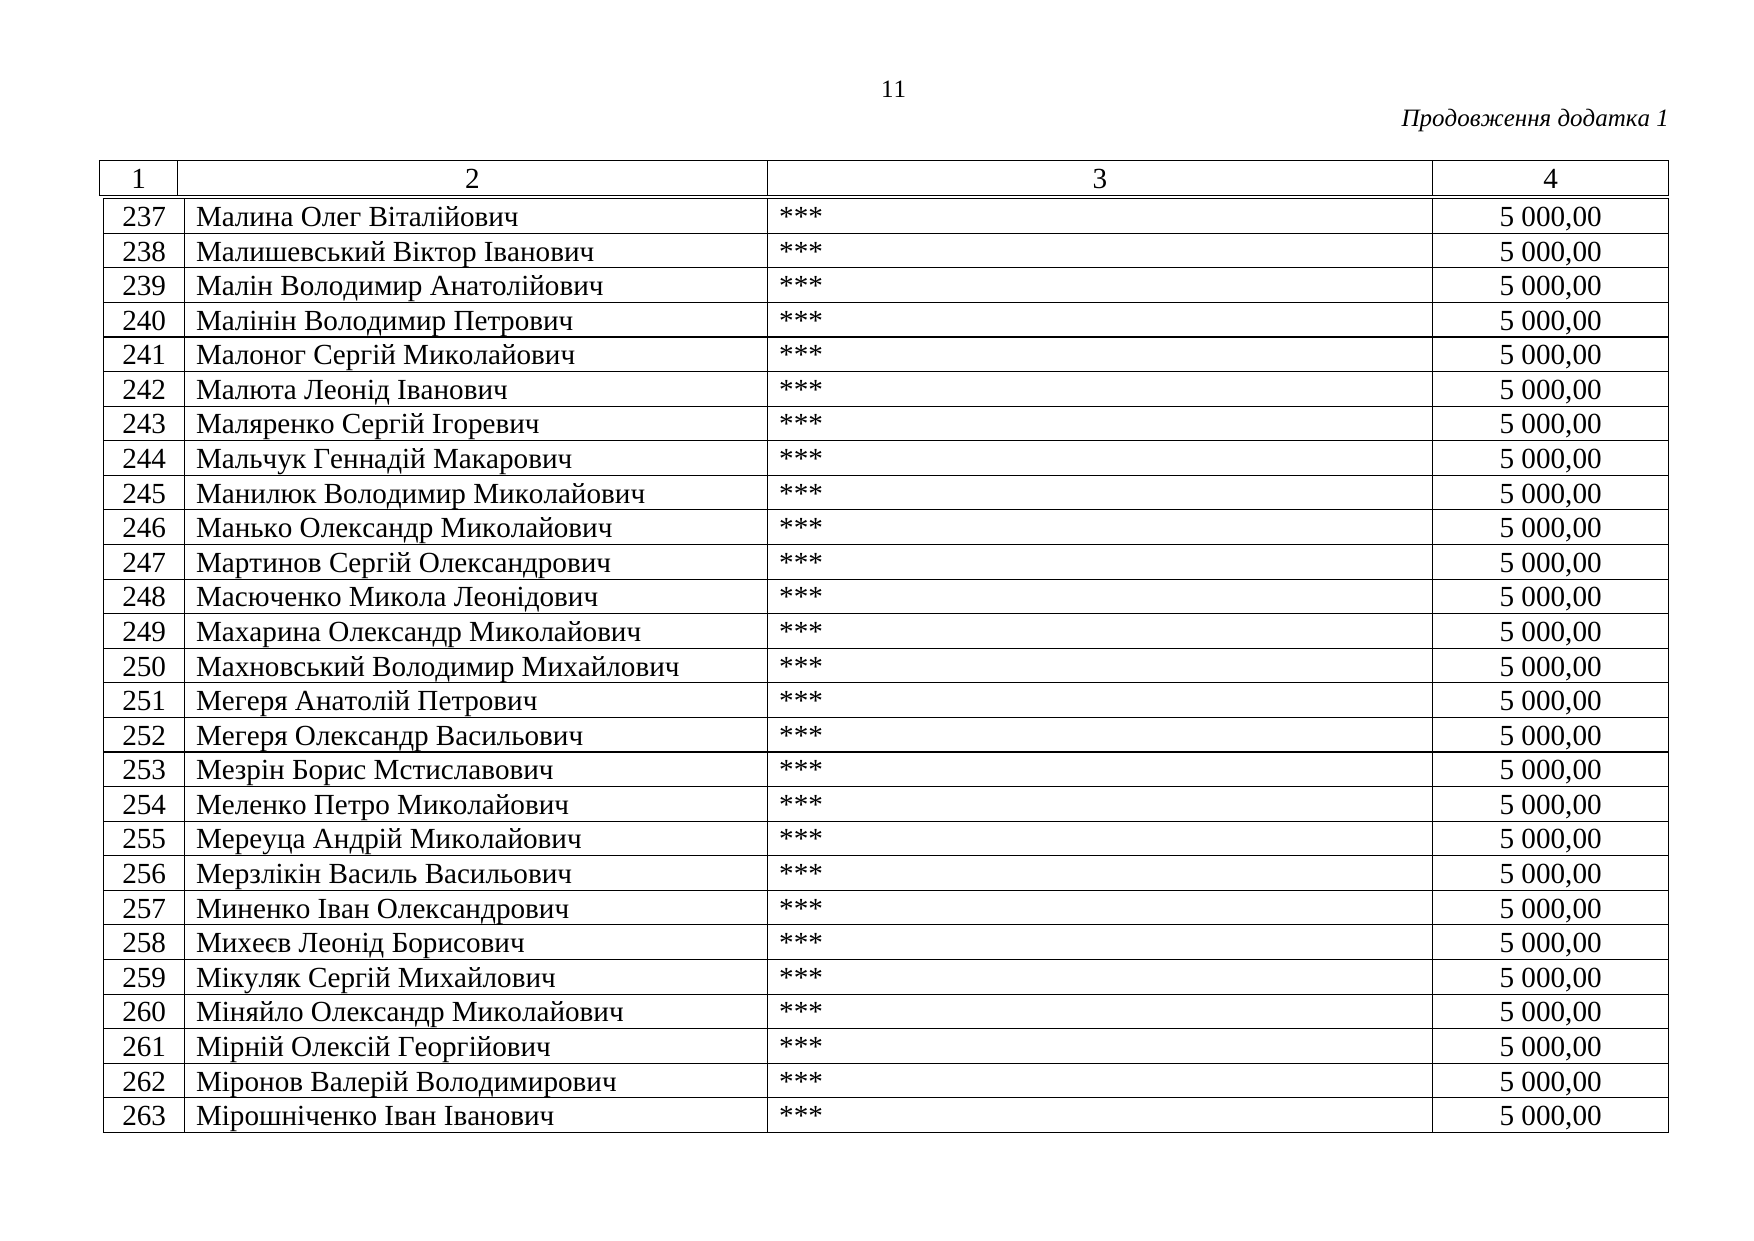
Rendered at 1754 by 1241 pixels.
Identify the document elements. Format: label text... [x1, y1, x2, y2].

table_cell 239 [104, 268, 184, 302]
table_cell 5 000,00 [1433, 407, 1668, 440]
table_cell Масюченко Микола Леонідович [185, 580, 767, 613]
table_cell 5 000,00 [1433, 718, 1668, 751]
table_cell Міняйло Олександр Миколайович [185, 995, 767, 1028]
table_cell *** [768, 614, 1432, 648]
table_cell Малоног Сергій Миколайович [185, 338, 767, 371]
table_cell *** [768, 683, 1432, 717]
table_cell *** [768, 476, 1432, 509]
table_cell Мезрін Борис Мстиславович [185, 753, 767, 786]
table_cell 254 [104, 787, 184, 821]
table_cell 5 000,00 [1433, 372, 1668, 406]
table_cell Мірній Олексій Георгійович [185, 1029, 767, 1063]
table_cell *** [768, 234, 1432, 267]
table_cell Мегеря Олександр Васильович [185, 718, 767, 751]
table_cell *** [768, 199, 1432, 233]
table_cell Малюта Леонід Іванович [185, 372, 767, 406]
table_cell 238 [104, 234, 184, 267]
table_cell *** [768, 545, 1432, 578]
table_cell *** [768, 822, 1432, 855]
table_cell 5 000,00 [1433, 580, 1668, 613]
table_cell 241 [104, 338, 184, 371]
table_cell 5 000,00 [1433, 510, 1668, 544]
table_cell 5 000,00 [1433, 441, 1668, 475]
table_cell 5 000,00 [1433, 856, 1668, 890]
table_cell 260 [104, 995, 184, 1028]
table_cell Мірошніченко Іван Іванович [185, 1098, 767, 1132]
table_cell *** [768, 649, 1432, 682]
table_cell 250 [104, 649, 184, 682]
table_cell 261 [104, 1029, 184, 1063]
table_cell 5 000,00 [1433, 614, 1668, 648]
table_cell 5 000,00 [1433, 753, 1668, 786]
table_cell *** [768, 1029, 1432, 1063]
table_cell 5 000,00 [1433, 545, 1668, 578]
table_cell *** [768, 268, 1432, 302]
table_cell Мартинов Сергій Олександрович [185, 545, 767, 578]
table_cell *** [768, 856, 1432, 890]
table_cell 237 [104, 199, 184, 233]
table_cell Махарина Олександр Миколайович [185, 614, 767, 648]
table_cell 252 [104, 718, 184, 751]
table_cell 5 000,00 [1433, 649, 1668, 682]
table_cell Маляренко Сергій Ігоревич [185, 407, 767, 440]
table_cell Меленко Петро Миколайович [185, 787, 767, 821]
table_cell 262 [104, 1064, 184, 1097]
table_cell *** [768, 407, 1432, 440]
table_cell Малишевський Віктор Іванович [185, 234, 767, 267]
table_cell Мереуца Андрій Миколайович [185, 822, 767, 855]
table_cell Махновський Володимир Михайлович [185, 649, 767, 682]
table_cell *** [768, 580, 1432, 613]
table_cell *** [768, 718, 1432, 751]
table_cell *** [768, 1064, 1432, 1097]
table_cell 5 000,00 [1433, 234, 1668, 267]
table_cell *** [768, 338, 1432, 371]
table_cell 255 [104, 822, 184, 855]
table_cell 253 [104, 753, 184, 786]
table_cell 5 000,00 [1433, 995, 1668, 1028]
table_cell 5 000,00 [1433, 338, 1668, 371]
table_cell *** [768, 960, 1432, 993]
table_cell Мерзлікін Василь Васильович [185, 856, 767, 890]
table_cell *** [768, 303, 1432, 336]
table_cell 257 [104, 891, 184, 924]
table_cell 251 [104, 683, 184, 717]
table_cell 5 000,00 [1433, 1098, 1668, 1132]
table_cell 240 [104, 303, 184, 336]
table_cell Малина Олег Віталійович [185, 199, 767, 233]
table_cell 5 000,00 [1433, 787, 1668, 821]
table_cell 5 000,00 [1433, 891, 1668, 924]
table_cell 5 000,00 [1433, 925, 1668, 959]
table_cell 247 [104, 545, 184, 578]
table_cell 5 000,00 [1433, 960, 1668, 993]
table_cell *** [768, 441, 1432, 475]
table_cell 5 000,00 [1433, 1064, 1668, 1097]
table_cell *** [768, 372, 1432, 406]
table_cell Манько Олександр Миколайович [185, 510, 767, 544]
table_cell 249 [104, 614, 184, 648]
table_cell 5 000,00 [1433, 199, 1668, 233]
table_cell 5 000,00 [1433, 683, 1668, 717]
table_cell 5 000,00 [1433, 268, 1668, 302]
table_cell *** [768, 995, 1432, 1028]
table_cell 248 [104, 580, 184, 613]
table_cell *** [768, 510, 1432, 544]
table_cell Мікуляк Сергій Михайлович [185, 960, 767, 993]
table_cell Миненко Іван Олександрович [185, 891, 767, 924]
table_cell 263 [104, 1098, 184, 1132]
table_cell 244 [104, 441, 184, 475]
table_cell Мегеря Анатолій Петрович [185, 683, 767, 717]
table_cell 242 [104, 372, 184, 406]
table_cell *** [768, 925, 1432, 959]
table_cell Малін Володимир Анатолійович [185, 268, 767, 302]
table_cell *** [768, 891, 1432, 924]
table_cell 258 [104, 925, 184, 959]
table_cell 245 [104, 476, 184, 509]
table_cell *** [768, 1098, 1432, 1132]
table_cell 5 000,00 [1433, 1029, 1668, 1063]
table_cell 5 000,00 [1433, 822, 1668, 855]
table_cell 243 [104, 407, 184, 440]
table_cell Міронов Валерій Володимирович [185, 1064, 767, 1097]
table_cell *** [768, 753, 1432, 786]
table_cell Малінін Володимир Петрович [185, 303, 767, 336]
table_cell 246 [104, 510, 184, 544]
table_cell 256 [104, 856, 184, 890]
table_cell Мальчук Геннадій Макарович [185, 441, 767, 475]
table_cell *** [768, 787, 1432, 821]
table_cell 5 000,00 [1433, 303, 1668, 336]
table_cell Михеєв Леонід Борисович [185, 925, 767, 959]
table_cell 5 000,00 [1433, 476, 1668, 509]
table_cell 259 [104, 960, 184, 993]
table_cell Манилюк Володимир Миколайович [185, 476, 767, 509]
